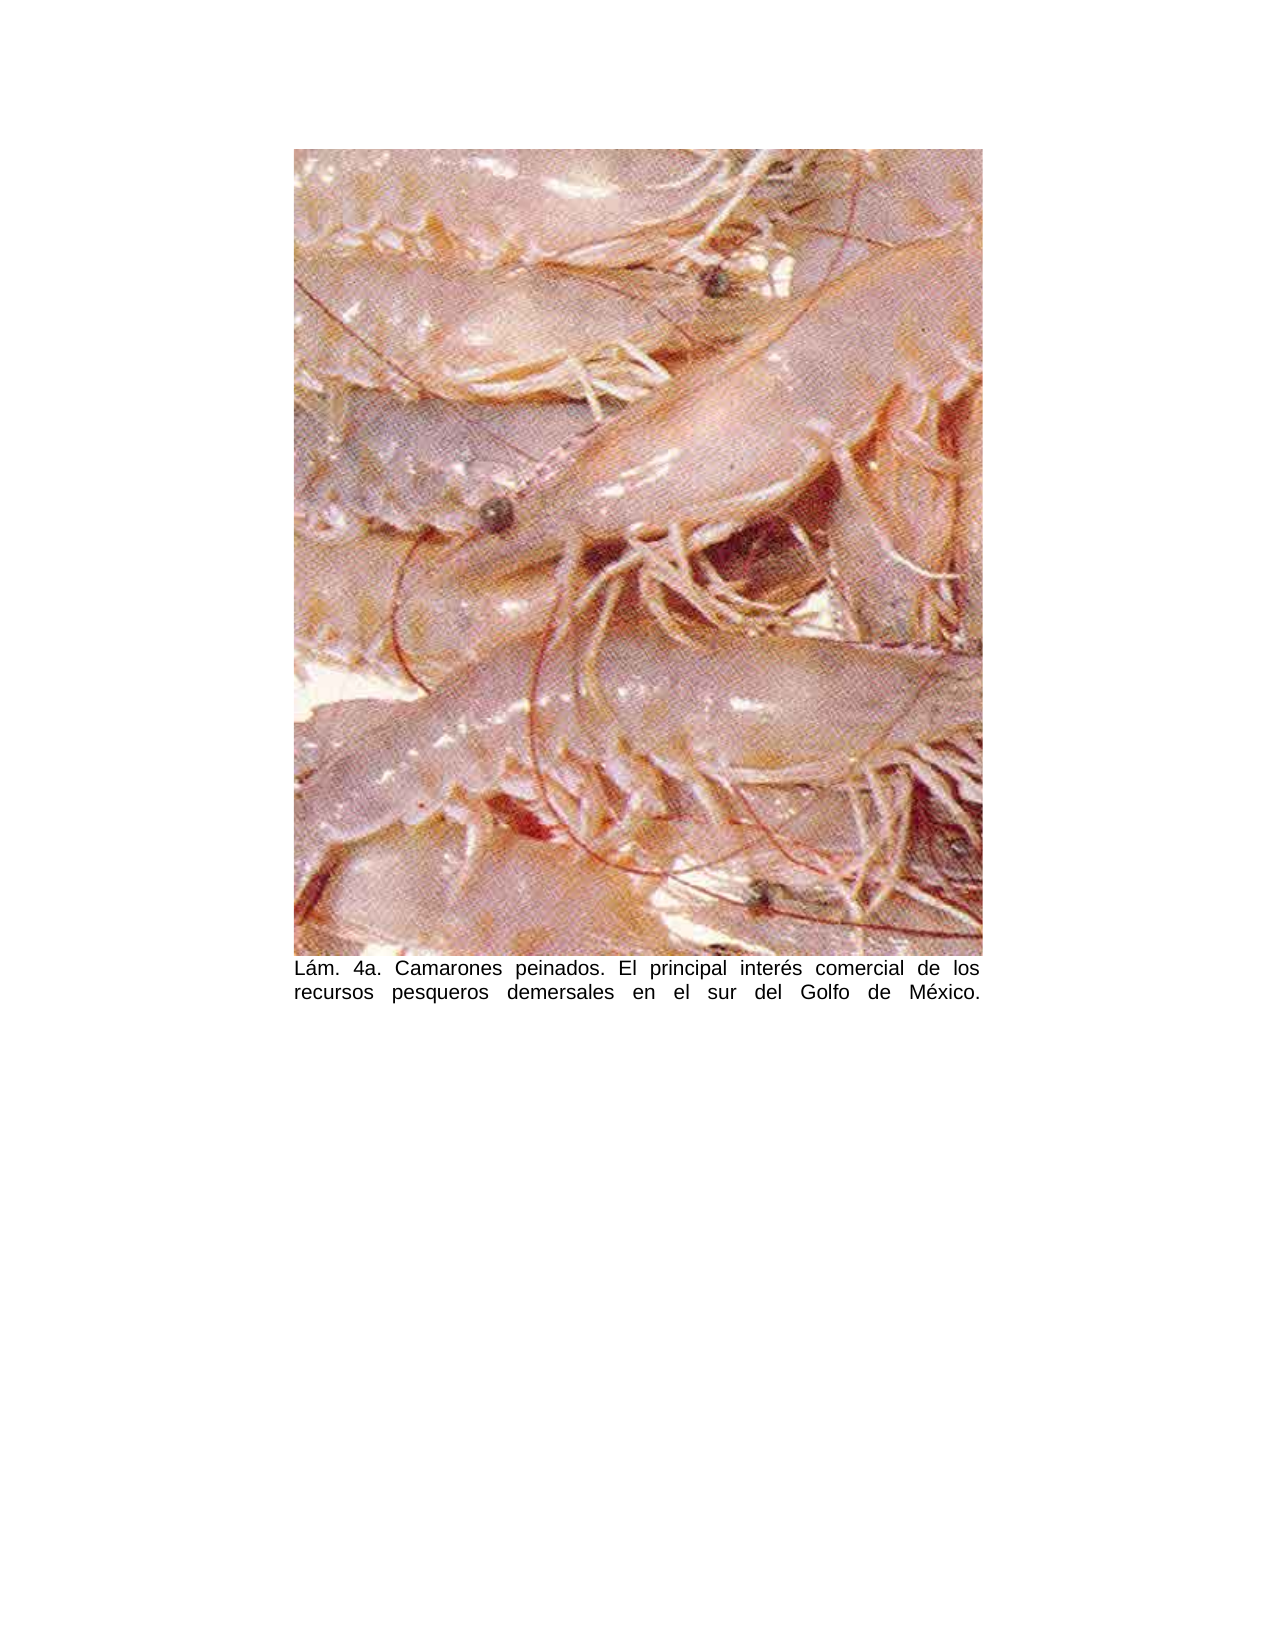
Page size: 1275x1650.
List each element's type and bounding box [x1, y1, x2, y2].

picture [293, 149, 983, 956]
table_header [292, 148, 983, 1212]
